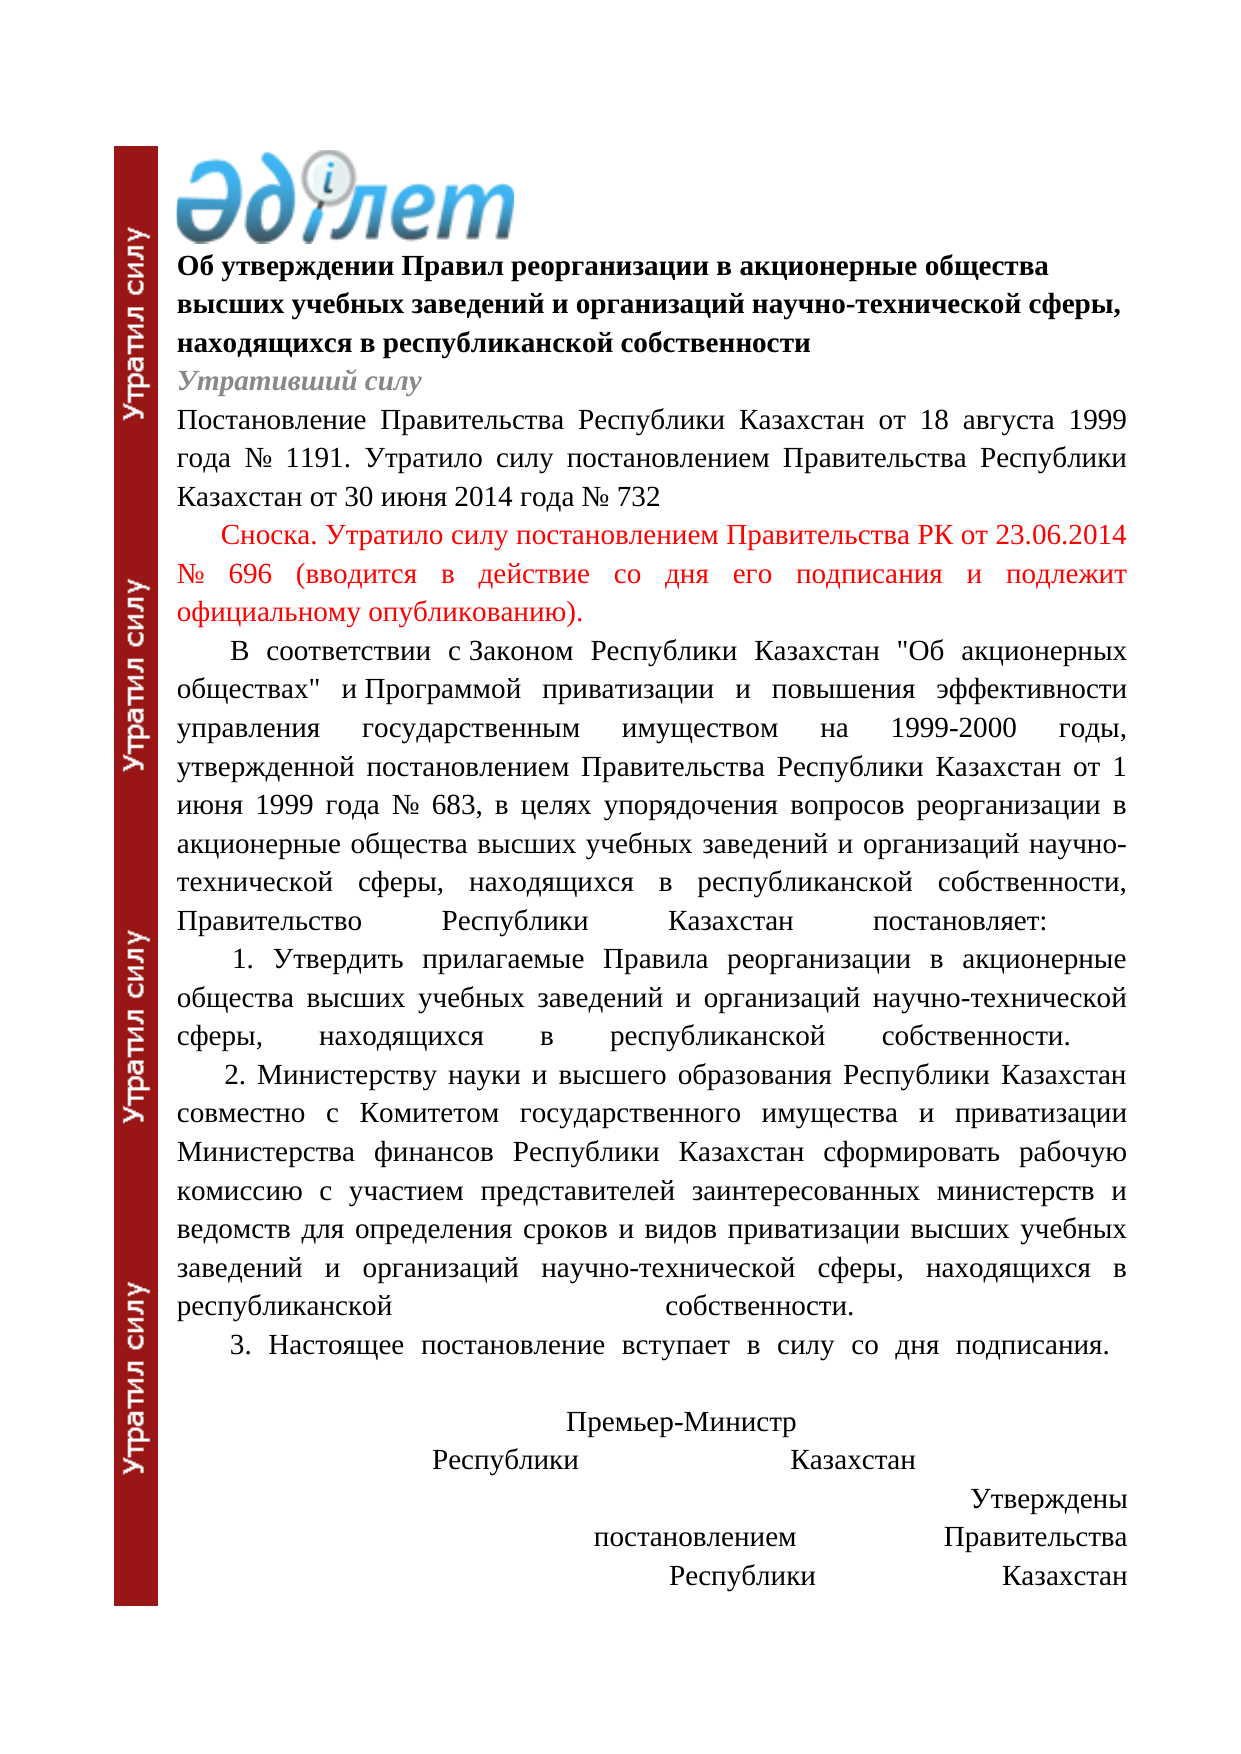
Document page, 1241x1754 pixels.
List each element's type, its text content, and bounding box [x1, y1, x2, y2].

picture [176, 150, 515, 244]
text Утративший силу [112, 363, 1128, 397]
picture [114, 1592, 158, 1606]
picture [114, 146, 158, 248]
picture [114, 628, 158, 633]
text Сноска. Утратило силу постановлением Правительства РК от 23.06.2014 № 696 (вводится в действие со дня его подписания и подлежит официальному опубликованию). [112, 517, 1128, 628]
text Об утверждении Правил реорганизации в акционерные общества высших учебных заведений и организаций научно-технической сферы, находящихся в республиканской собственности [112, 248, 1128, 358]
picture [114, 358, 158, 363]
picture [114, 397, 158, 402]
text Постановление Правительства Республики Казахстан от 18 августа 1999 года № 1191. Утратило силу постановлением Правительства Республики Казахстан от 30 июня 2014 года № 732 [112, 402, 1128, 512]
picture [114, 512, 158, 517]
